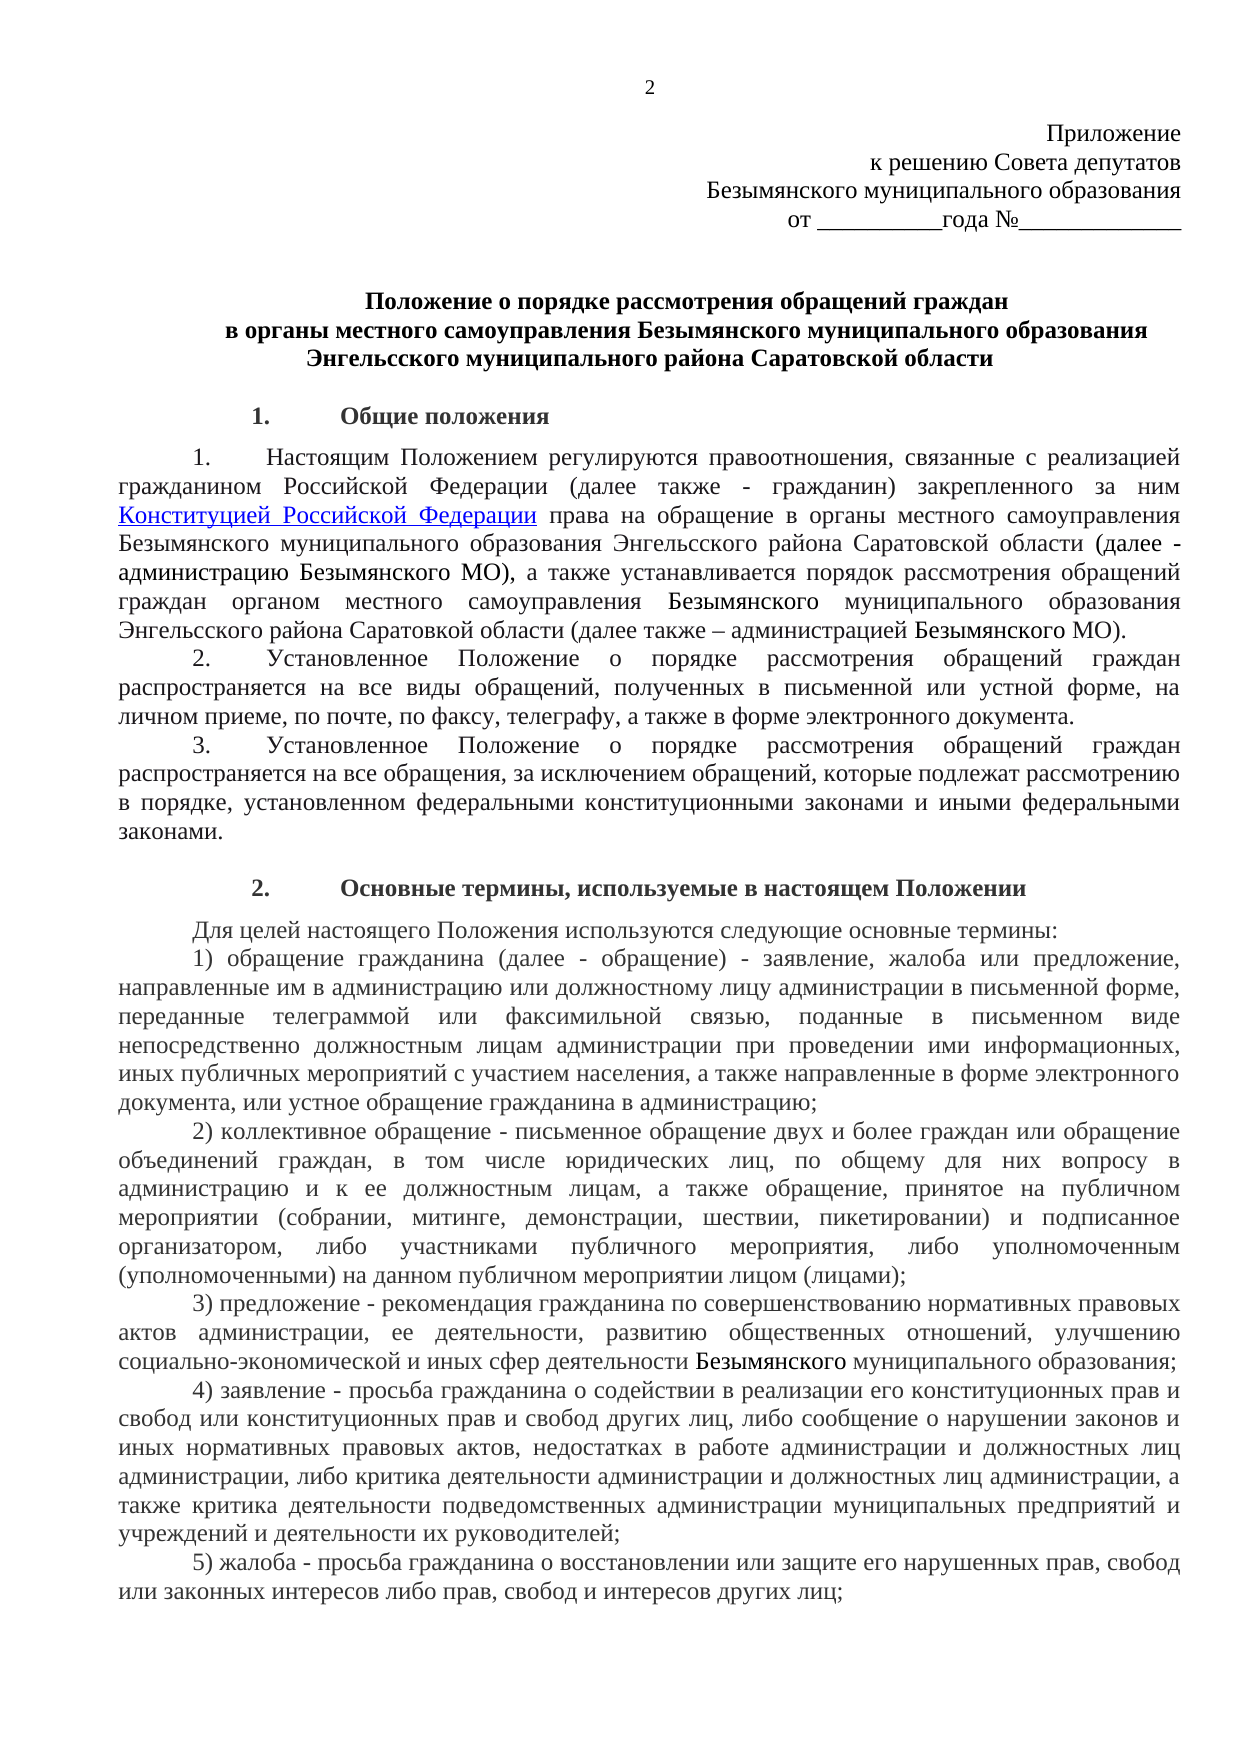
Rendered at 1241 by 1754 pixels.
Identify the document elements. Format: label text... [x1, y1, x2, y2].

text к решению Совета депутатов [118, 147, 1181, 176]
text 1) обращение гражданина (далее - обращение) - заявление, жалоба или предложение, направленные им в администрацию или должностному лицу администрации в письменной форме, переданные телеграммой или факсимильной связью, поданные в письменном виде непосредственно должностным лицам администрации при проведении ими информационных, иных публичных мероприятий с участием населения, а также направленные в форме электронного документа, или устное обращение гражданина в администрацию; [118, 943, 1181, 1116]
text Положение о порядке рассмотрения обращений граждан [118, 286, 1181, 315]
text 4) заявление - просьба гражданина о содействии в реализации его конституционных прав и свобод или конституционных прав и свобод других лиц, либо сообщение о нарушении законов и иных нормативных правовых актов, недостатках в работе администрации и должностных лиц администрации, либо критика деятельности администрации и должностных лиц администрации, а также критика деятельности подведомственных администрации муниципальных предприятий и учреждений и деятельности их руководителей; [118, 1375, 1181, 1547]
list Установленное Положение о порядке рассмотрения обращений граждан распространяется на все обращения, за исключением обращений, которые подлежат рассмотрению в порядке, установленном федеральными конституционными законами и иными федеральными законами. [118, 730, 1181, 845]
list Общие положения [118, 401, 1181, 430]
text Приложение [118, 118, 1181, 147]
text 3) предложение - рекомендация гражданина по совершенствованию нормативных правовых актов администрации, ее деятельности, развитию общественных отношений, улучшению социально-экономической и иных сфер деятельности Безымянского муниципального образования; [118, 1288, 1181, 1375]
text от __________года №_____________ [118, 204, 1181, 233]
text в органы местного самоуправления Безымянского муниципального образования Энгельсского муниципального района Саратовской области [118, 315, 1181, 372]
text Для целей настоящего Положения используются следующие основные термины: [118, 915, 1181, 943]
text Безымянского муниципального образования [118, 176, 1181, 204]
text 5) жалоба - просьба гражданина о восстановлении или защите его нарушенных прав, свобод или законных интересов либо прав, свобод и интересов других лиц; [118, 1547, 1181, 1605]
text 2) коллективное обращение - письменное обращение двух и более граждан или обращение объединений граждан, в том числе юридических лиц, по общему для них вопросу в администрацию и к ее должностным лицам, а также обращение, принятое на публичном мероприятии (собрании, митинге, демонстрации, шествии, пикетировании) и подписанное организатором, либо участниками публичного мероприятия, либо уполномоченным (уполномоченными) на данном публичном мероприятии лицом (лицами); [118, 1116, 1181, 1288]
list Установленное Положение о порядке рассмотрения обращений граждан распространяется на все виды обращений, полученных в письменной или устной форме, на личном приеме, по почте, по факсу, телеграфу, а также в форме электронного документа. [118, 643, 1181, 730]
list Настоящим Положением регулируются правоотношения, связанные с реализацией гражданином Российской Федерации (далее также - гражданин) закрепленного за ним Конституцией Российской Федерации права на обращение в органы местного самоуправления Безымянского муниципального образования Энгельсского района Саратовской области (далее - администрацию Безымянского МО), а также устанавливается порядок рассмотрения обращений граждан органом местного самоуправления Безымянского муниципального образования Энгельсского района Саратовкой области (далее также – администрацией Безымянского МО). [118, 442, 1181, 643]
text 2. Основные термины, используемые в настоящем Положении [118, 873, 1181, 902]
